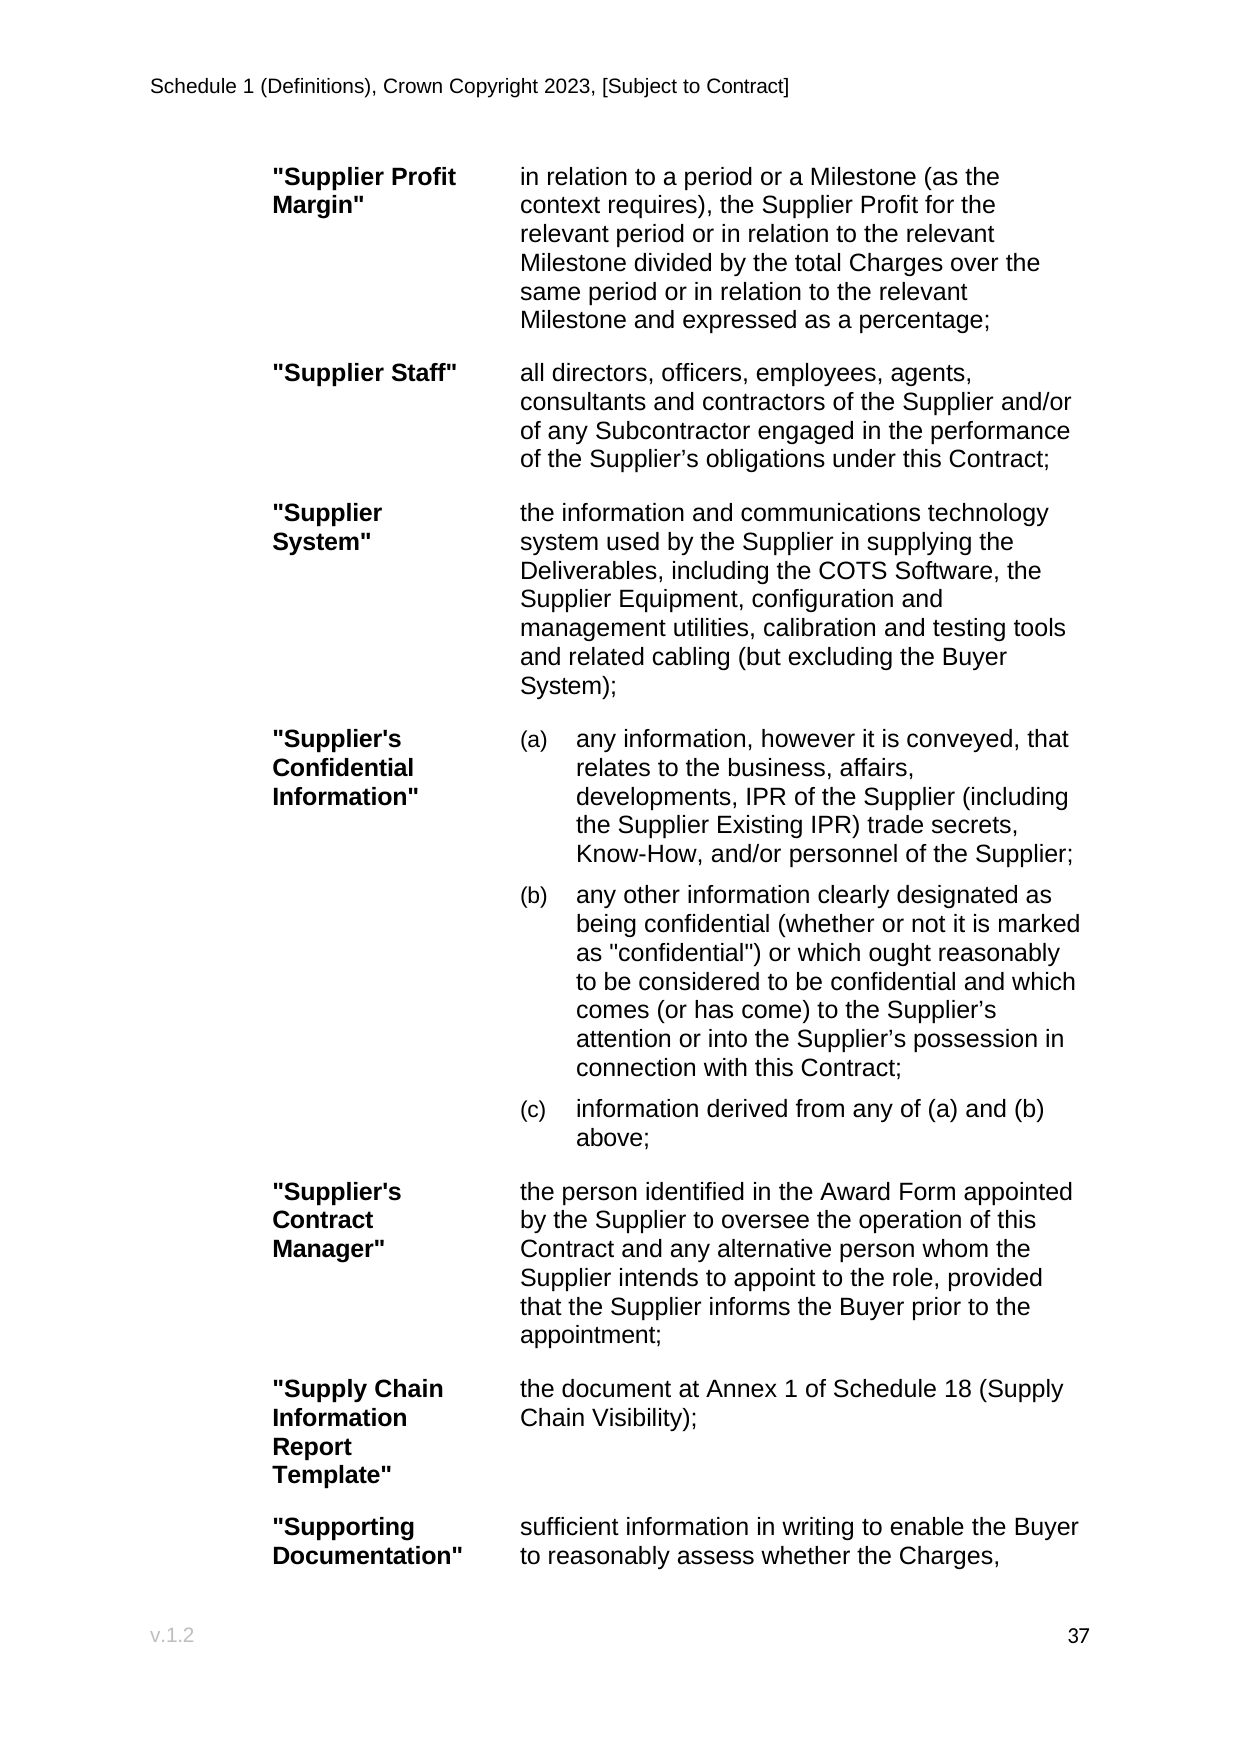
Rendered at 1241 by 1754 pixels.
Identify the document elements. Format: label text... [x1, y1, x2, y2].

table_cell "Supplier's Contract Manager" [267, 1165, 493, 1362]
table_cell "Supplier's Confidential Information" [267, 712, 493, 1165]
table_cell all directors, officers, employees, agents, consultants and contractors of the Supplier and/or of any Subcontractor engaged in the performance of the Supplier’s obligations under this Contract; [493, 346, 1087, 486]
table_cell the person identified in the Award Form appointed by the Supplier to oversee the operation of this Contract and any alternative person whom the Supplier intends to appoint to the role, provided that the Supplier informs the Buyer prior to the appointment; [493, 1165, 1087, 1362]
table_cell the information and communications technology system used by the Supplier in supplying the Deliverables, including the COTS Software, the Supplier Equipment, configuration and management utilities, calibration and testing tools and related cabling (but excluding the Buyer System); [493, 486, 1087, 712]
table_header in relation to a period or a Milestone (as the context requires), the Supplier Profit for the relevant period or in relation to the relevant Milestone divided by the total Charges over the same period or in relation to the relevant Milestone and expressed as a percentage; [493, 162, 1087, 346]
table_cell "Supplier Staff" [267, 346, 493, 486]
table_cell sufficient information in writing to enable the Buyer to reasonably assess whether the Charges, [493, 1502, 1087, 1572]
table_cell the document at Annex 1 of Schedule 18 (Supply Chain Visibility); [493, 1362, 1087, 1502]
table_header "Supplier Profit Margin" [267, 162, 493, 346]
table_cell any information, however it is conveyed, that relates to the business, affairs, developments, IPR of the Supplier (including the Supplier Existing IPR) trade secrets, Know-How, and/or personnel of the Supplier; any other information clearly designated as being confidential (whether or not it is marked as "confidential") or which ought reasonably to be considered to be confidential and which comes (or has come) to the Supplier’s attention or into the Supplier’s possession in connection with this Contract; information derived from any of (a) and (b) above; [493, 712, 1087, 1165]
table_cell "Supporting Documentation" [267, 1502, 493, 1572]
table_cell "Supplier System" [267, 486, 493, 712]
table_cell "Supply Chain Information Report Template" [267, 1362, 493, 1502]
